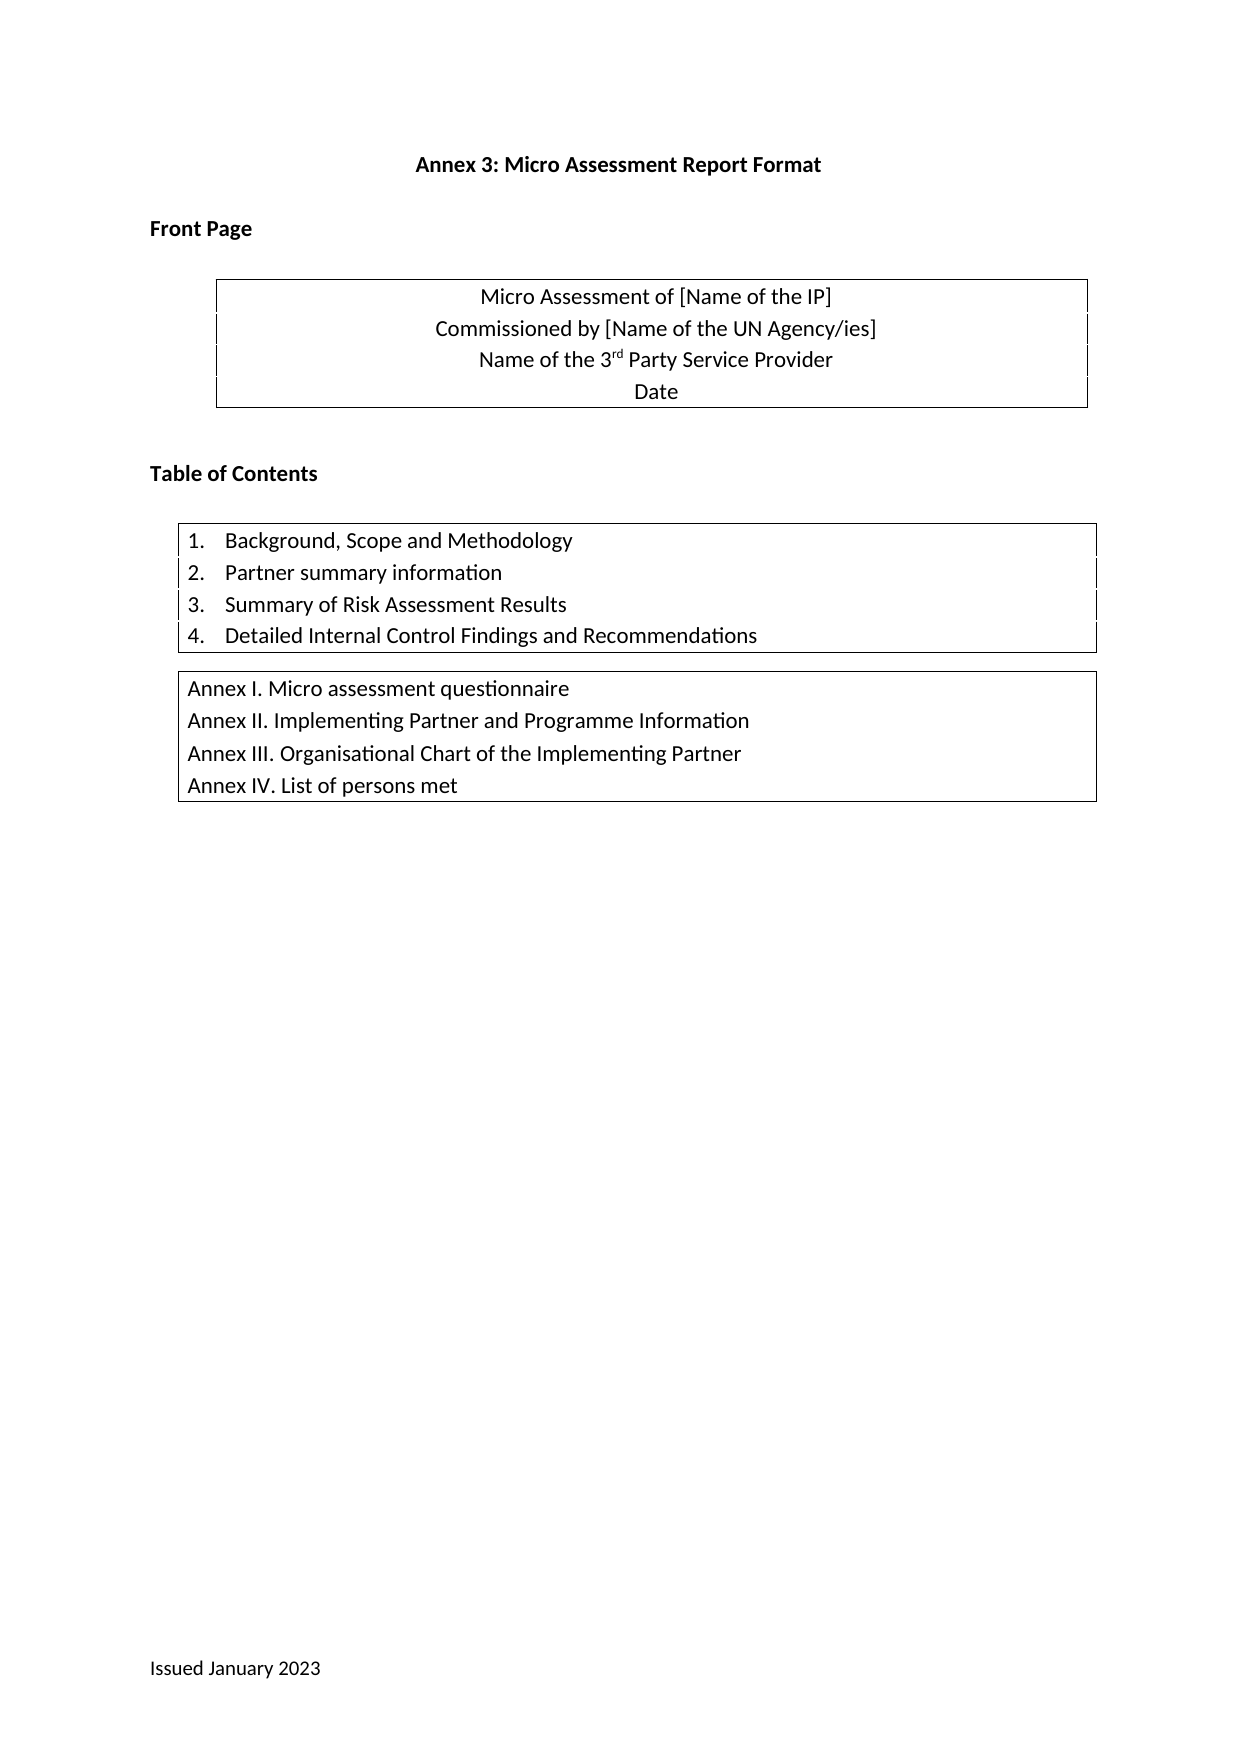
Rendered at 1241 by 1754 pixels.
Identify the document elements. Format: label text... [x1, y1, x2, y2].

list Partner summary information [179, 558, 1096, 588]
text Annex I. Micro assessment questionnaire [179, 672, 1096, 702]
text Annex III. Organisational Chart of the Implementing Partner [179, 736, 1096, 767]
text Date [217, 377, 1087, 407]
text Annex II. Implementing Partner and Programme Information [179, 703, 1096, 734]
list Detailed Internal Control Findings and Recommendations [179, 622, 1096, 652]
text Micro Assessment of [Name of the IP] [217, 280, 1087, 312]
text Name of the 3rd Party Service Provider [217, 345, 1087, 376]
text Front Page [150, 214, 1087, 242]
list Background, Scope and Methodology [179, 524, 1096, 556]
text Annex 3: Micro Assessment Report Format [150, 150, 1087, 178]
text Annex IV. List of persons met [179, 768, 1096, 801]
text Commissioned by [Name of the UN Agency/ies] [217, 314, 1087, 344]
text Table of Contents [150, 459, 1087, 487]
list Summary of Risk Assessment Results [179, 590, 1096, 620]
